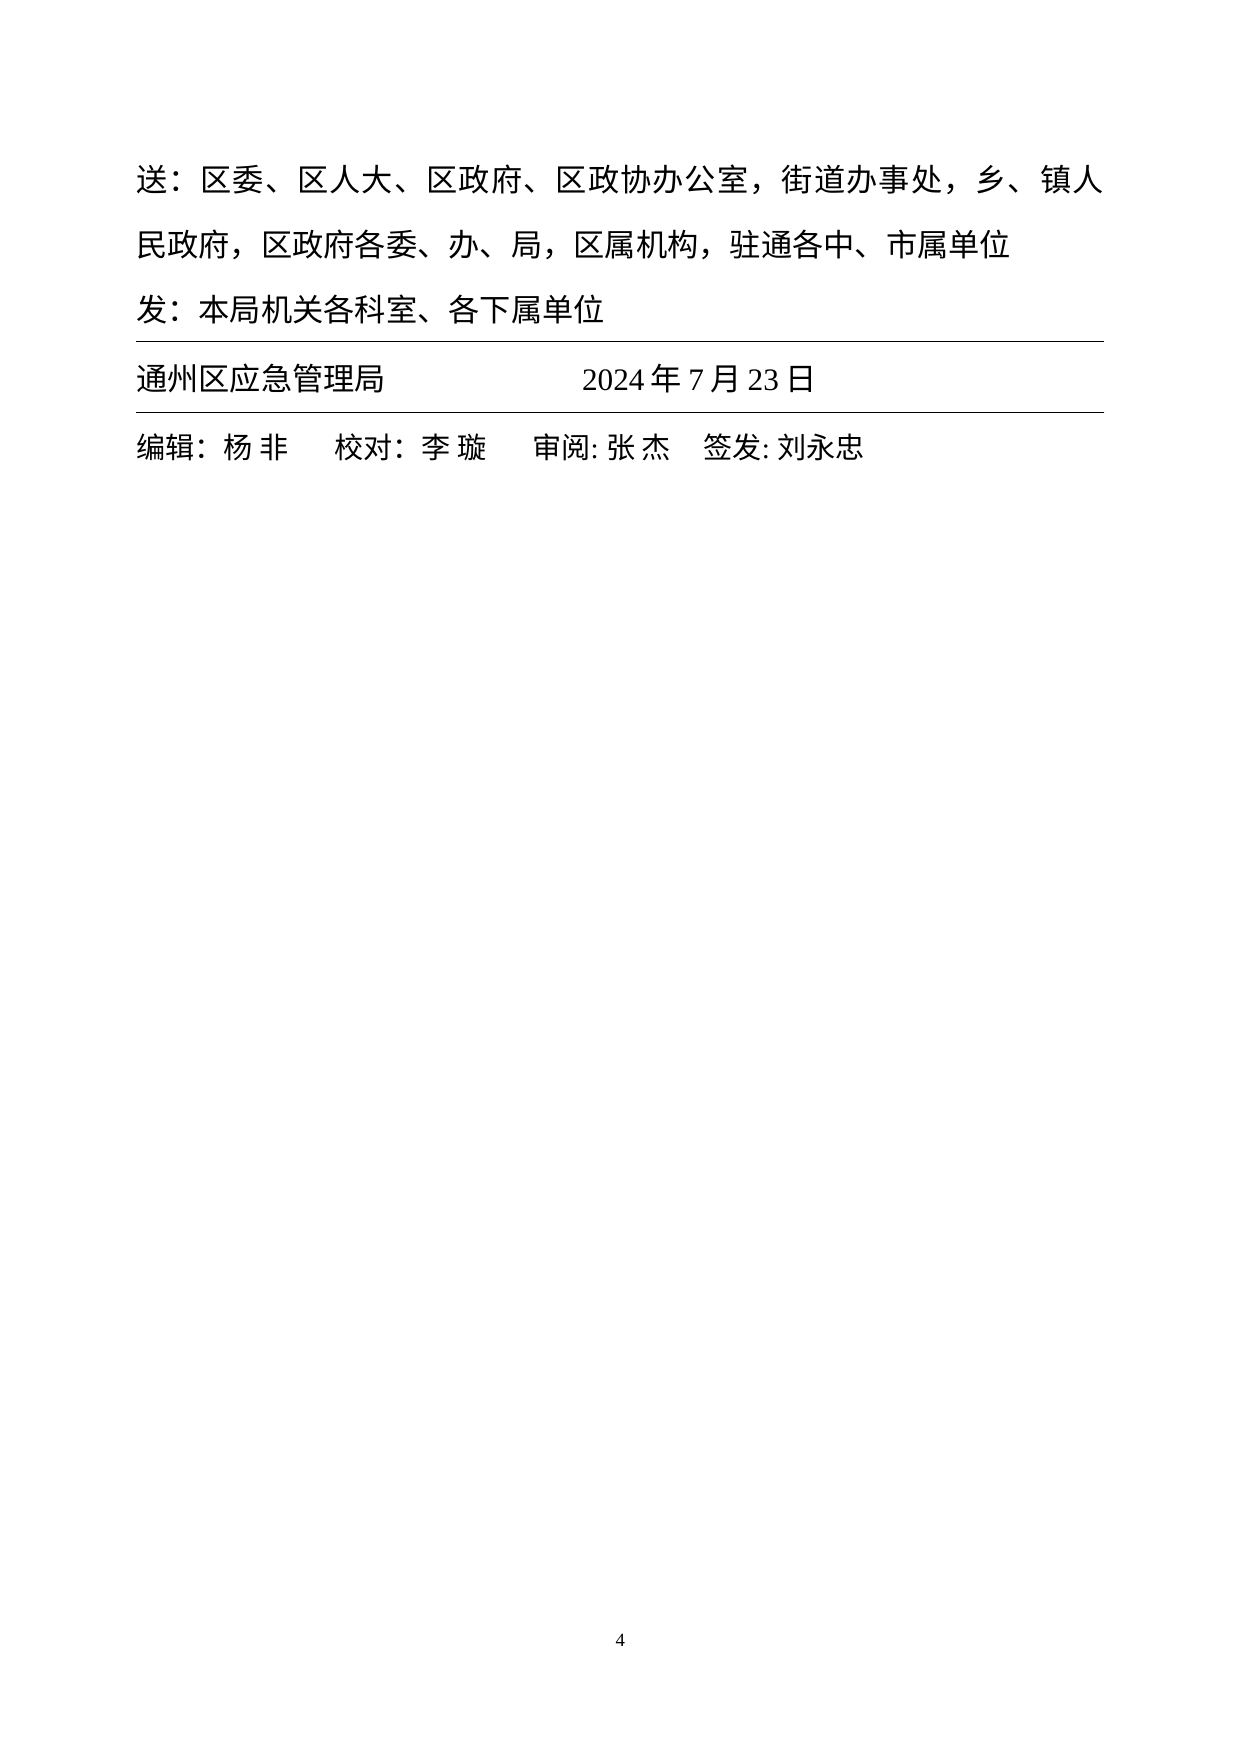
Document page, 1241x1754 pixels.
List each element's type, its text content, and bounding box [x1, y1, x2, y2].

text 编辑：杨 非 校对：李 璇 审阅: 张 杰 签发: 刘永忠 [136, 413, 1104, 478]
text 通州区应急管理局 2024年7月23日 [136, 342, 1104, 412]
text 发：本局机关各科室、各下属单位 [136, 276, 1104, 341]
text 送：区委、区人大、区政府、区政协办公室，街道办事处，乡、镇人民政府，区政府各委、办、局，区属机构，驻通各中、市属单位 [136, 146, 1104, 276]
